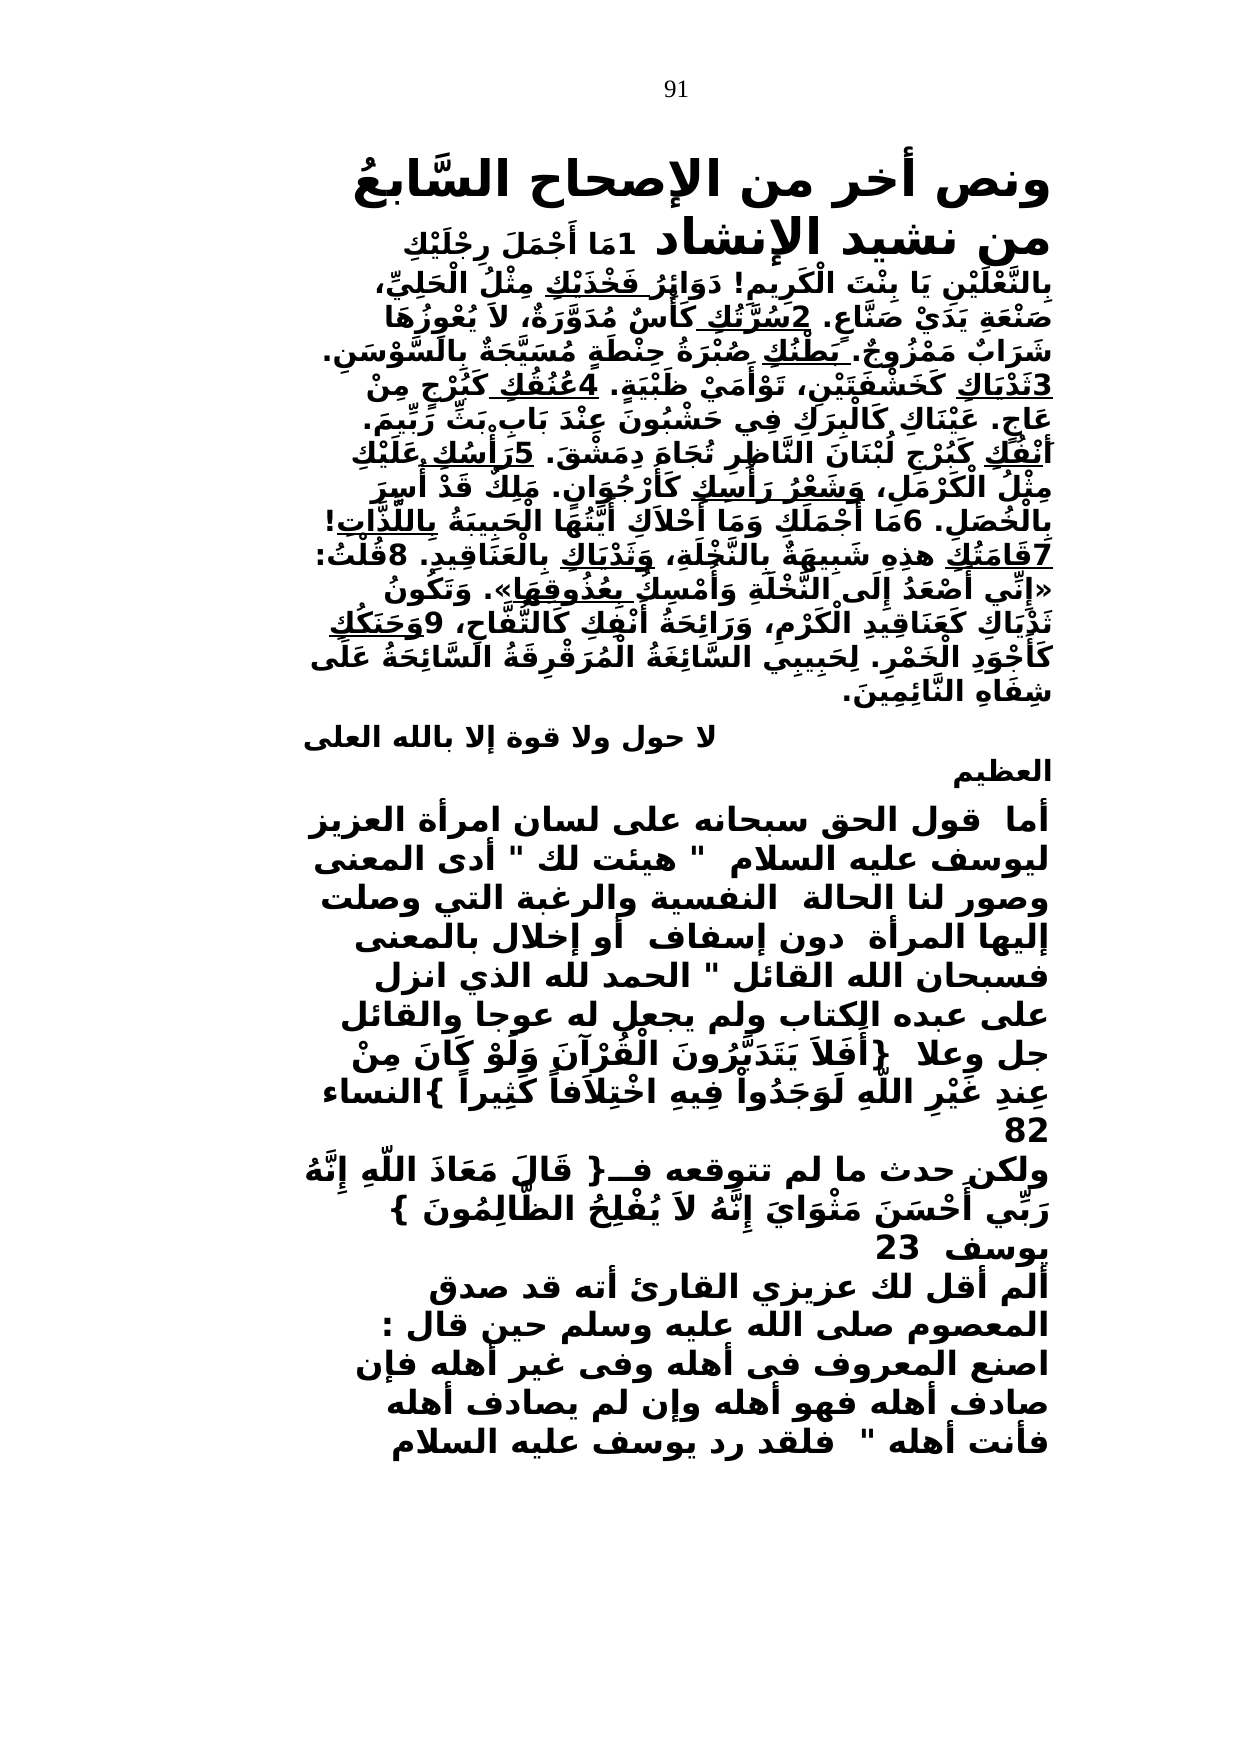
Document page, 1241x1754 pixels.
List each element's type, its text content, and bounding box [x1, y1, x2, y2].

text ولكن حدث ما لم تتوقعه فــ{ قَالَ مَعَاذَ اللّهِ إِنَّهُ رَبِّي أَحْسَنَ مَثْوَايَ إِنَّهُ لاَ يُفْلِحُ الظَّالِمُونَ } يوسف 23 [300, 1151, 1050, 1267]
text ونص أخر من الإصحاح السَّابعُ من نشيد الإنشاد 1مَا أَجْمَلَ رِجْلَيْكِ بِالنَّعْلَيْنِ يَا بِنْتَ الْكَرِيمِ! دَوَائِرُ فَخْذَيْكِ مِثْلُ الْحَلِيِّ، صَنْعَةِ يَدَيْ صَنَّاعٍ. 2سُرَّتُكِ كَأْسٌ مُدَوَّرَةٌ، لاَ يُعْوِزُهَا شَرَابٌ مَمْزُوجٌ. بَطْنُكِ صُبْرَةُ حِنْطَةٍ مُسَيَّجَةٌ بِالسَّوْسَنِ. 3ثَدْيَاكِ كَخَشْفَتَيْنِ، تَوْأَمَيْ ظَبْيَةٍ. 4عُنُقُكِ كَبُرْجٍ مِنْ عَاجٍ. عَيْنَاكِ كَالْبِرَكِ فِي حَشْبُونَ عِنْدَ بَابِ بَثِّ رَبِّيمَ. أَنْفُكِ كَبُرْجِ لُبْنَانَ النَّاظِرِ تُجَاهَ دِمَشْقَ. 5رَأْسُكِ عَلَيْكِ مِثْلُ الْكَرْمَلِ، وَشَعْرُ رَأْسِكِ كَأُرْجُوَانٍ. مَلِكٌ قَدْ أُسِرَ بِالْخُصَلِ. 6مَا أَجْمَلَكِ وَمَا أَحْلاَكِ أَيَّتُهَا الْحَبِيبَةُ بِاللَّذَّاتِ! 7قَامَتُكِ هذِهِ شَبِيهَةٌ بِالنَّخْلَةِ، وَثَدْيَاكِ بِالْعَنَاقِيدِ. 8قُلْتُ: «إِنِّي أَصْعَدُ إِلَى النَّخْلَةِ وَأُمْسِكُ بِعُذُوقِهَا». وَتَكُونُ ثَدْيَاكِ كَعَنَاقِيدِ الْكَرْمِ، وَرَائِحَةُ أَنْفِكِ كَالتُّفَّاحِ، 9وَحَنَكُكِ كَأَجْوَدِ الْخَمْرِ. لِحَبِيبِي السَّائِغَةُ الْمُرَقْرِقَةُ السَّائِحَةُ عَلَى شِفَاهِ النَّائِمِينَ. [300, 150, 1053, 708]
text لا حول ولا قوة إلا بالله العلى العظيم [300, 720, 1053, 788]
text أما قول الحق سبحانه على لسان امرأة العزيز ليوسف عليه السلام " هيئت لك " أدى المعنى وصور لنا الحالة النفسية والرغبة التي وصلت إليها المرأة دون إسفاف أو إخلال بالمعنى فسبحان الله القائل " الحمد لله الذي انزل على عبده الكتاب ولم يجعل له عوجا والقائل جل وعلا {أَفَلاَ يَتَدَبَّرُونَ الْقُرْآنَ وَلَوْ كَانَ مِنْ عِندِ غَيْرِ اللّهِ لَوَجَدُواْ فِيهِ اخْتِلاَفاً كَثِيراً }النساء82 [300, 801, 1050, 1151]
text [300, 1267, 1050, 1461]
